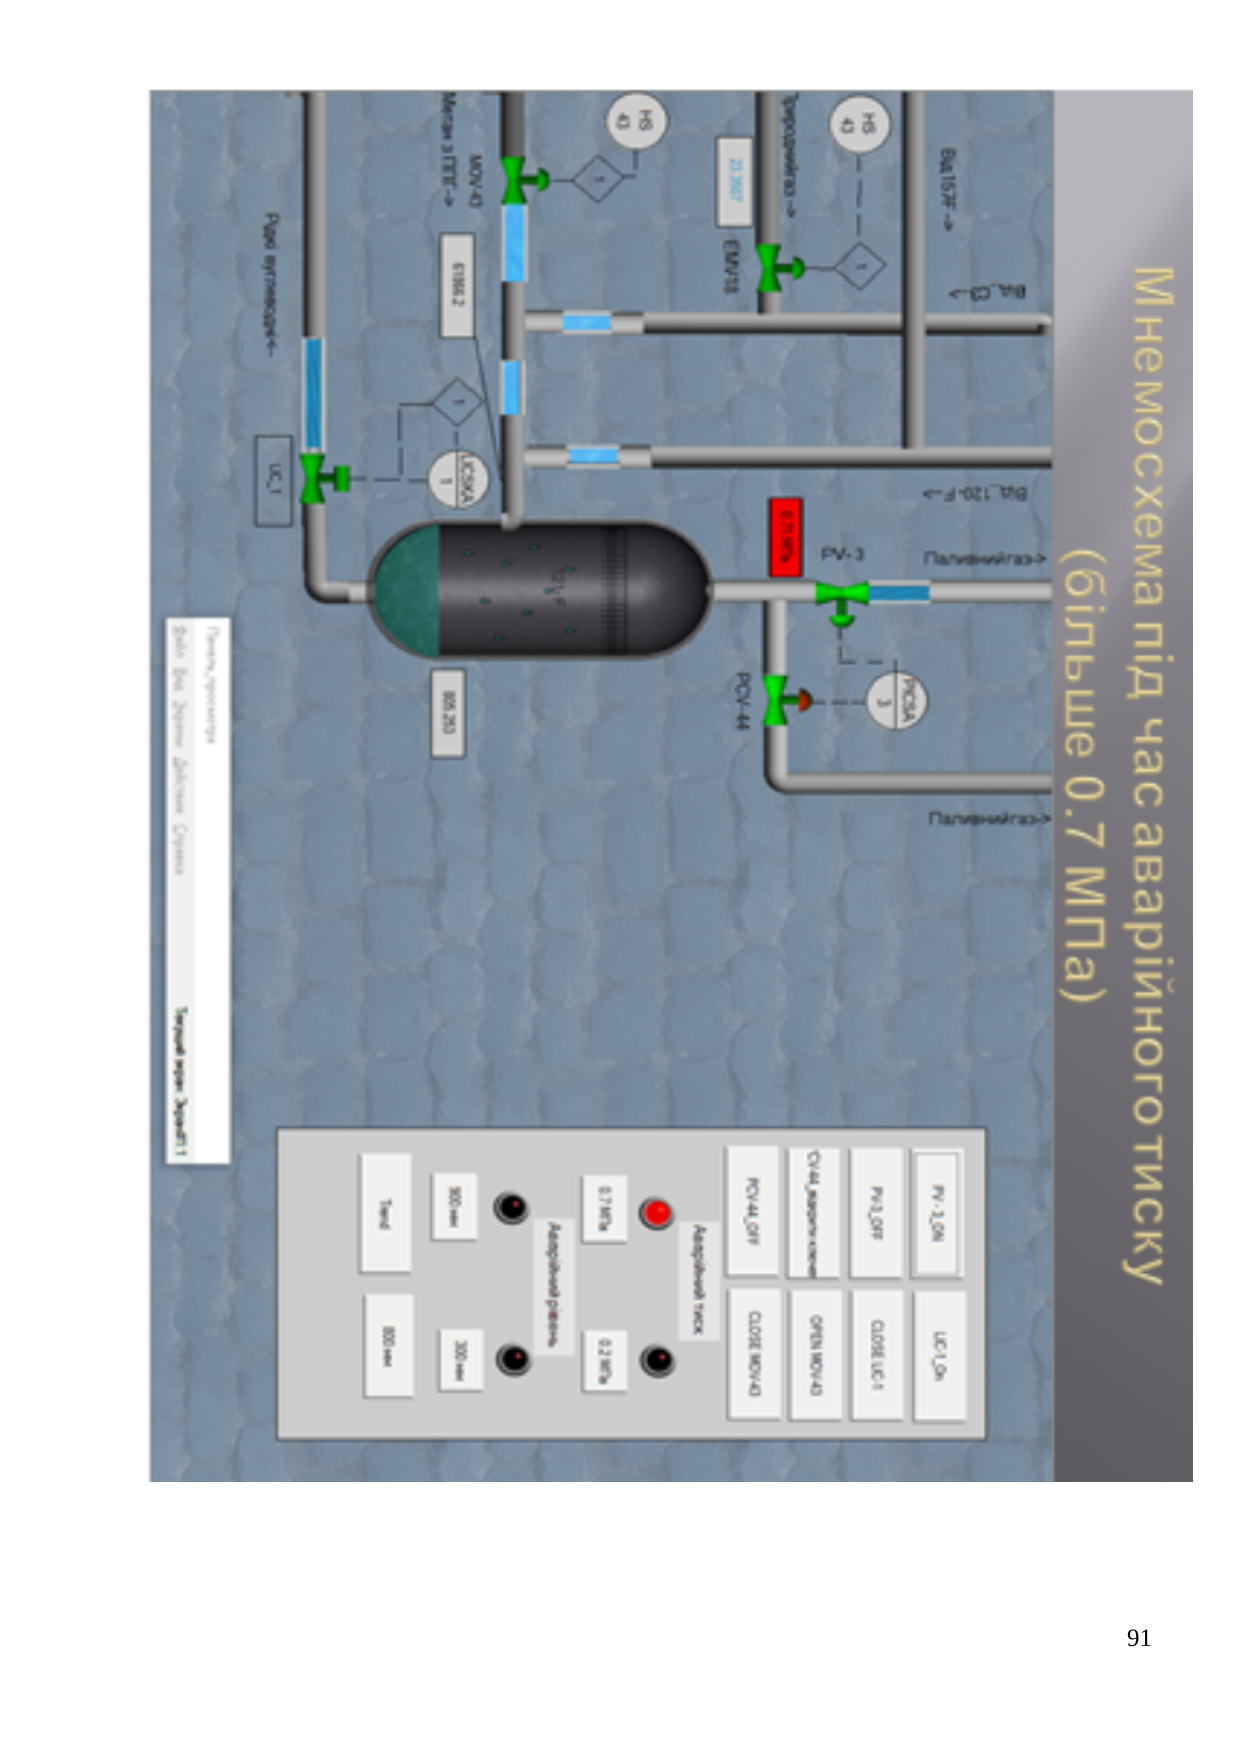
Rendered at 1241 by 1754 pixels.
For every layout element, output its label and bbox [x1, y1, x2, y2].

picture [149, 91, 1193, 1482]
